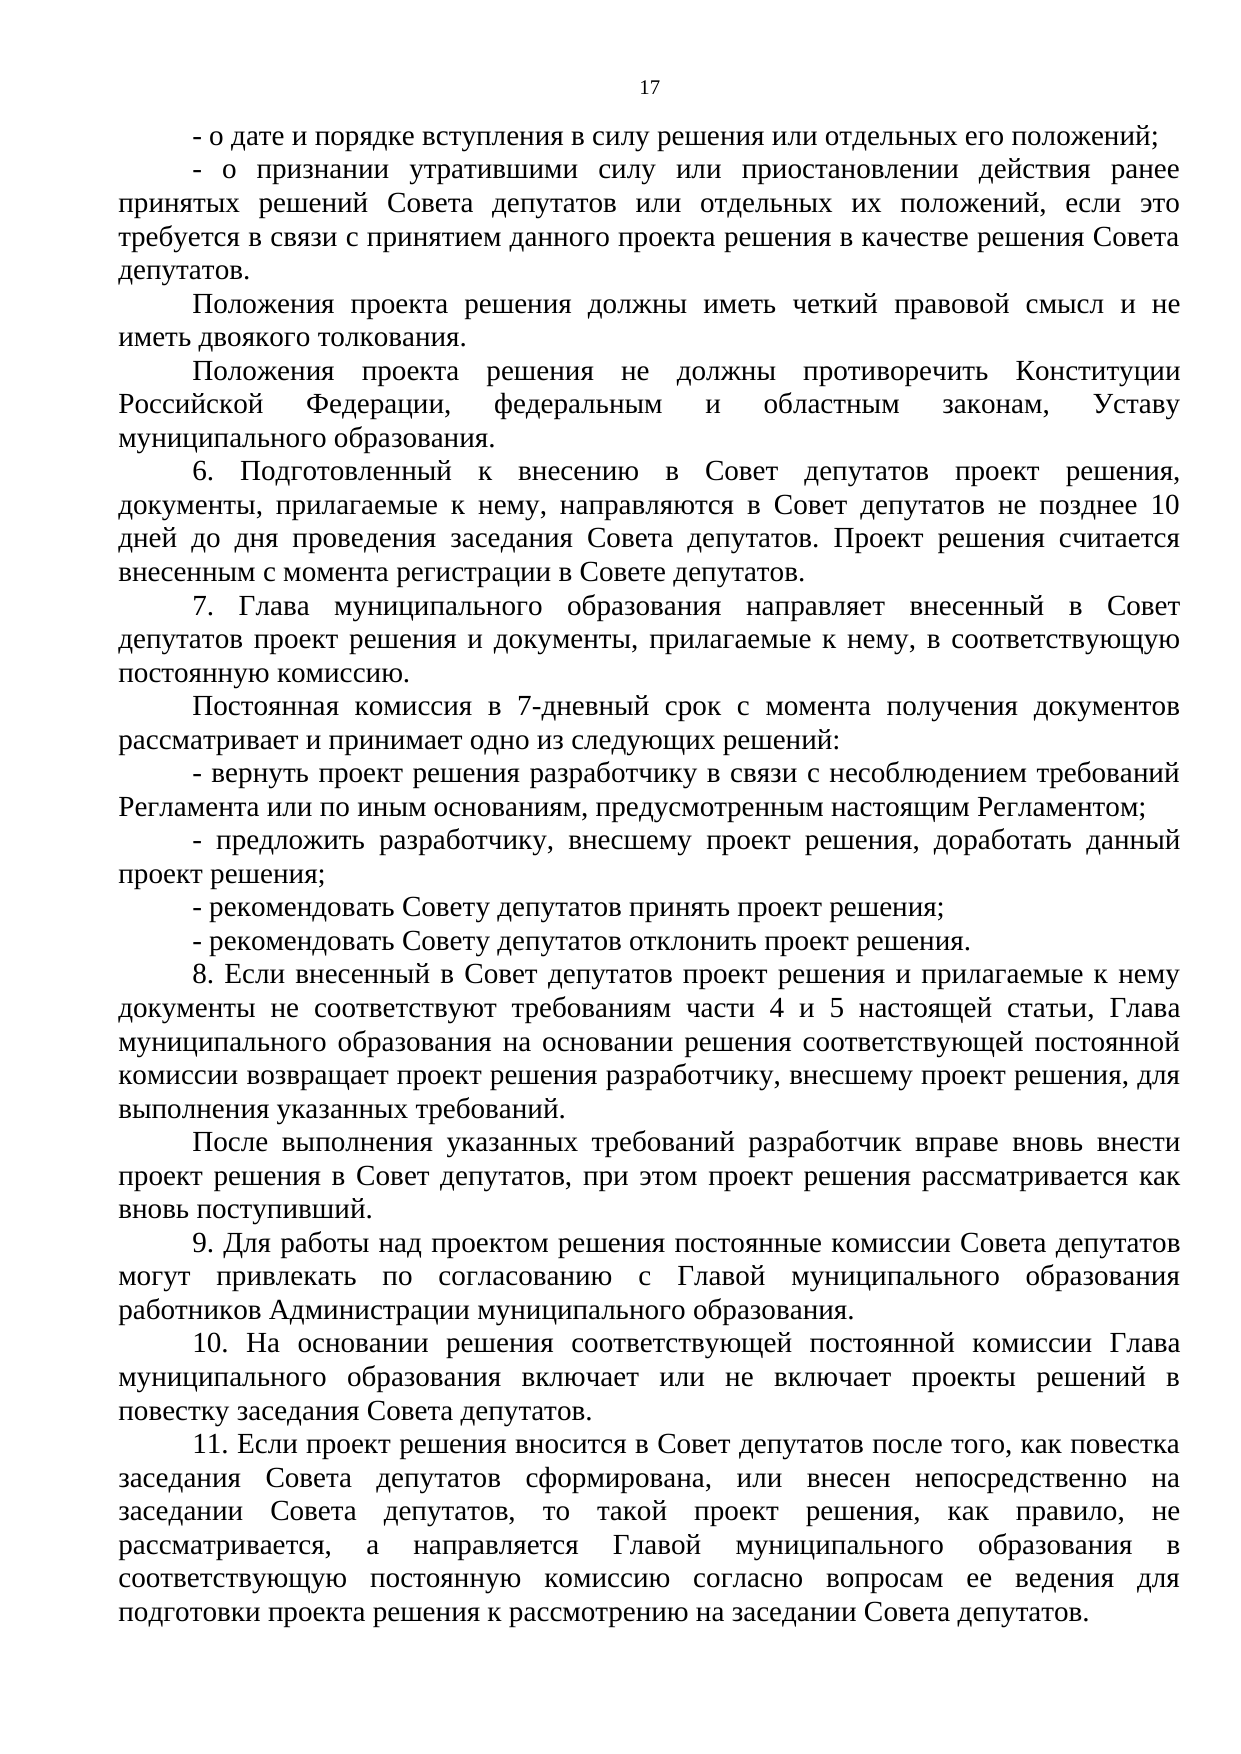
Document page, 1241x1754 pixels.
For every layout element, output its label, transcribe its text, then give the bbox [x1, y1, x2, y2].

text 8. Если внесенный в Совет депутатов проект решения и прилагаемые к нему документы не соответствуют требованиям части 4 и 5 настоящей статьи, Глава муниципального образования на основании решения соответствующей постоянной комиссии возвращает проект решения разработчику, внесшему проект решения, для выполнения указанных требований. [118, 957, 1181, 1124]
text - рекомендовать Совету депутатов принять проект решения; [118, 889, 1181, 923]
text Постоянная комиссия в 7-дневный срок с момента получения документов рассматривает и принимает одно из следующих решений: [118, 688, 1181, 755]
text - предложить разработчику, внесшему проект решения, доработать данный проект решения; [118, 822, 1181, 889]
text 10. На основании решения соответствующей постоянной комиссии Глава муниципального образования включает или не включает проекты решений в повестку заседания Совета депутатов. [118, 1326, 1181, 1426]
text 11. Если проект решения вносится в Совет депутатов после того, как повестка заседания Совета депутатов сформирована, или внесен непосредственно на заседании Совета депутатов, то такой проект решения, как правило, не рассматривается, а направляется Главой муниципального образования в соответствующую постоянную комиссию согласно вопросам ее ведения для подготовки проекта решения к рассмотрению на заседании Совета депутатов. [118, 1426, 1181, 1627]
text - о дате и порядке вступления в силу решения или отдельных его положений; [118, 118, 1181, 152]
text 7. Глава муниципального образования направляет внесенный в Совет депутатов проект решения и документы, прилагаемые к нему, в соответствующую постоянную комиссию. [118, 588, 1181, 688]
text 9. Для работы над проектом решения постоянные комиссии Совета депутатов могут привлекать по согласованию с Главой муниципального образования работников Администрации муниципального образования. [118, 1225, 1181, 1326]
text После выполнения указанных требований разработчик вправе вновь внести проект решения в Совет депутатов, при этом проект решения рассматривается как вновь поступивший. [118, 1124, 1181, 1225]
text Положения проекта решения не должны противоречить Конституции Российской Федерации, федеральным и областным законам, Уставу муниципального образования. [118, 353, 1181, 453]
text - рекомендовать Совету депутатов отклонить проект решения. [118, 923, 1181, 957]
text 6. Подготовленный к внесению в Совет депутатов проект решения, документы, прилагаемые к нему, направляются в Совет депутатов не позднее 10 дней до дня проведения заседания Совета депутатов. Проект решения считается внесенным с момента регистрации в Совете депутатов. [118, 453, 1181, 588]
text - вернуть проект решения разработчику в связи с несоблюдением требований Регламента или по иным основаниям, предусмотренным настоящим Регламентом; [118, 755, 1181, 822]
text - о признании утратившими силу или приостановлении действия ранее принятых решений Совета депутатов или отдельных их положений, если это требуется в связи с принятием данного проекта решения в качестве решения Совета депутатов. [118, 152, 1181, 286]
text Положения проекта решения должны иметь четкий правовой смысл и не иметь двоякого толкования. [118, 286, 1181, 353]
